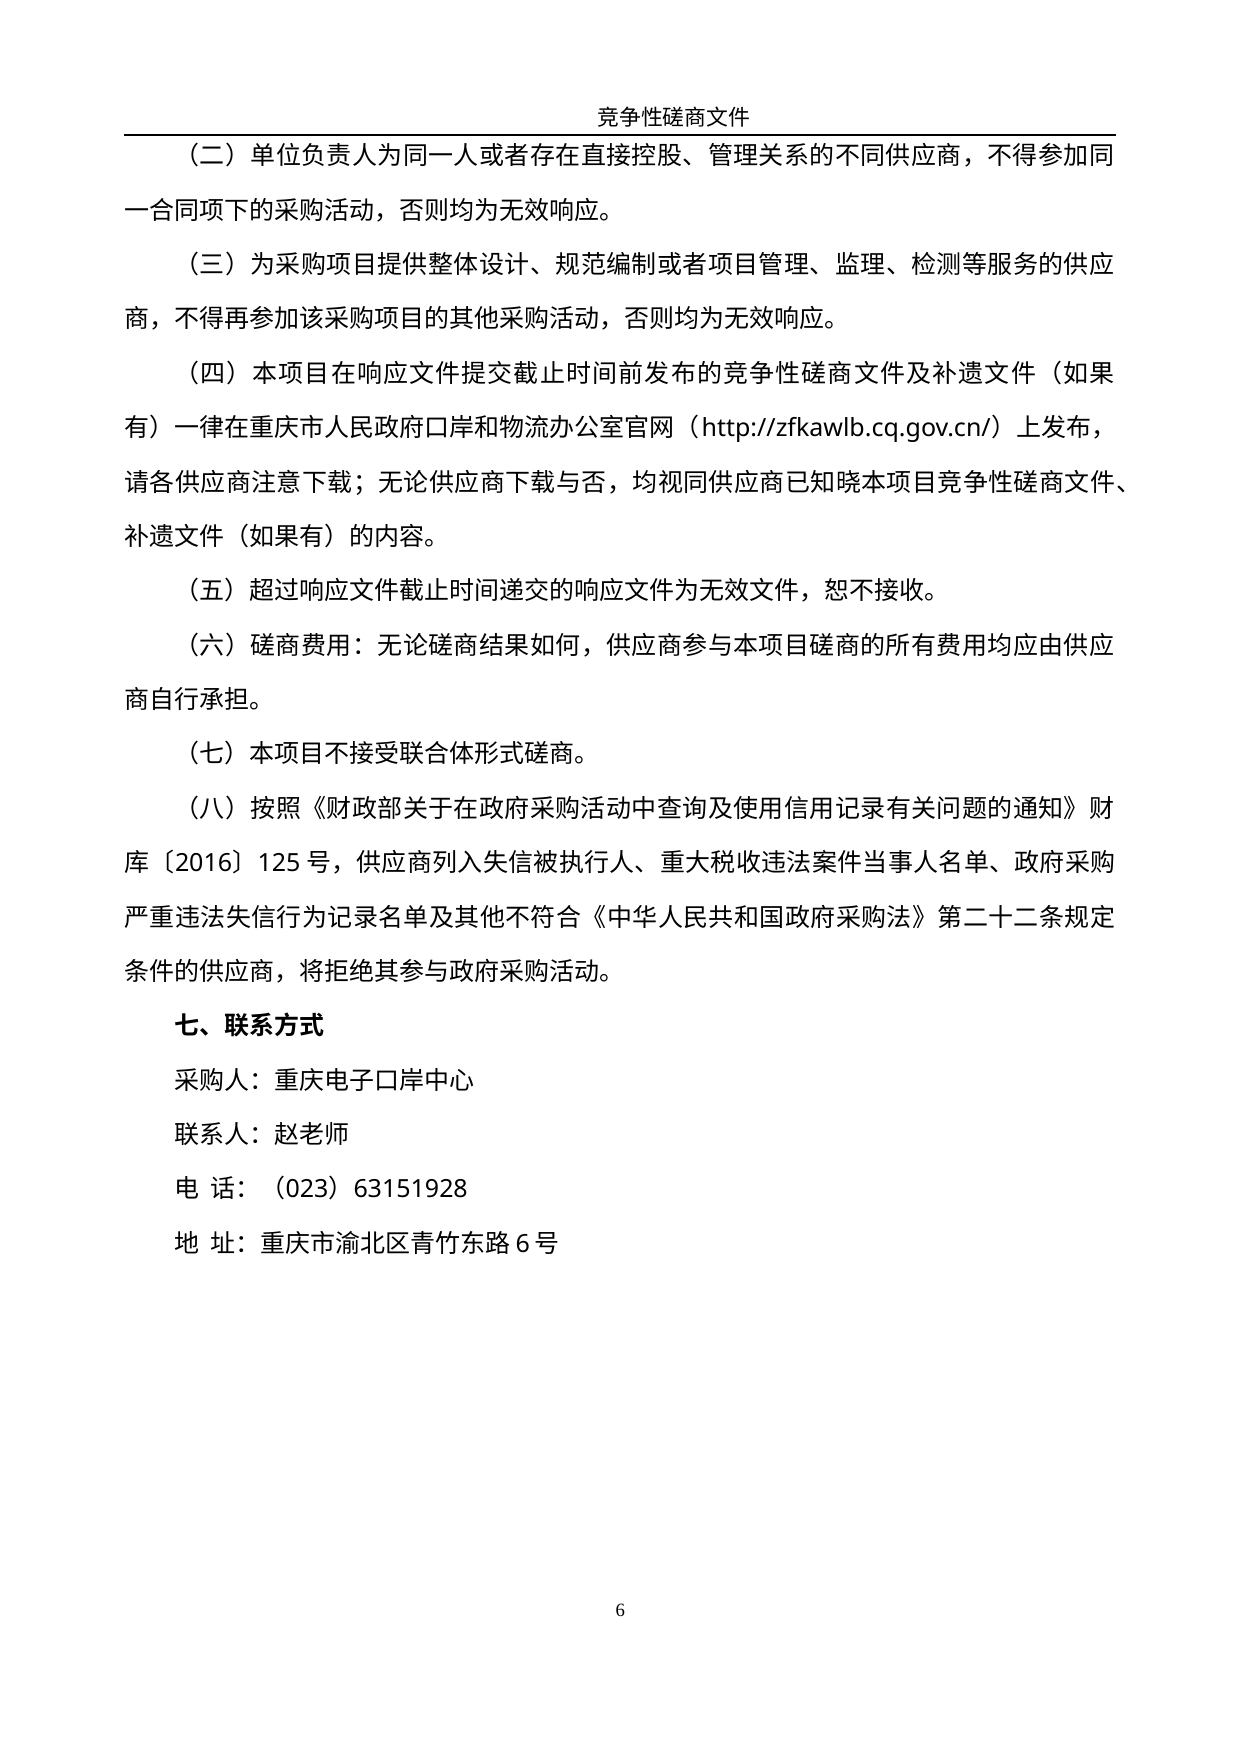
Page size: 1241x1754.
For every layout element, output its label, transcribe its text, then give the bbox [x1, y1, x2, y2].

text 联系人：赵老师 [124, 1114, 1116, 1151]
text （二）单位负责人为同一人或者存在直接控股、管理关系的不同供应商，不得参加同一合同项下的采购活动，否则均为无效响应。 [124, 136, 1116, 226]
text （六）磋商费用：无论磋商结果如何，供应商参与本项目磋商的所有费用均应由供应商自行承担。 [124, 625, 1116, 716]
subtitle 七、联系方式 [124, 1006, 1116, 1042]
text 电 话：（023）63151928 [124, 1169, 1116, 1205]
text 采购人：重庆电子口岸中心 [124, 1060, 1116, 1096]
text （三）为采购项目提供整体设计、规范编制或者项目管理、监理、检测等服务的供应商，不得再参加该采购项目的其他采购活动，否则均为无效响应。 [124, 244, 1116, 335]
text （四）本项目在响应文件提交截止时间前发布的竞争性磋商文件及补遗文件（如果有）一律在重庆市人民政府口岸和物流办公室官网（http://zfkawlb.cq.gov.cn/）上发布，请各供应商注意下载；无论供应商下载与否，均视同供应商已知晓本项目竞争性磋商文件、补遗文件（如果有）的内容。 [124, 353, 1116, 553]
text （八）按照《财政部关于在政府采购活动中查询及使用信用记录有关问题的通知》财库〔2016〕125号，供应商列入失信被执行人、重大税收违法案件当事人名单、政府采购严重违法失信行为记录名单及其他不符合《中华人民共和国政府采购法》第二十二条规定条件的供应商，将拒绝其参与政府采购活动。 [124, 788, 1116, 988]
text （七）本项目不接受联合体形式磋商。 [124, 734, 1116, 770]
text （五）超过响应文件截止时间递交的响应文件为无效文件，恕不接收。 [124, 571, 1116, 607]
text 地 址：重庆市渝北区青竹东路6号 [124, 1223, 1116, 1259]
